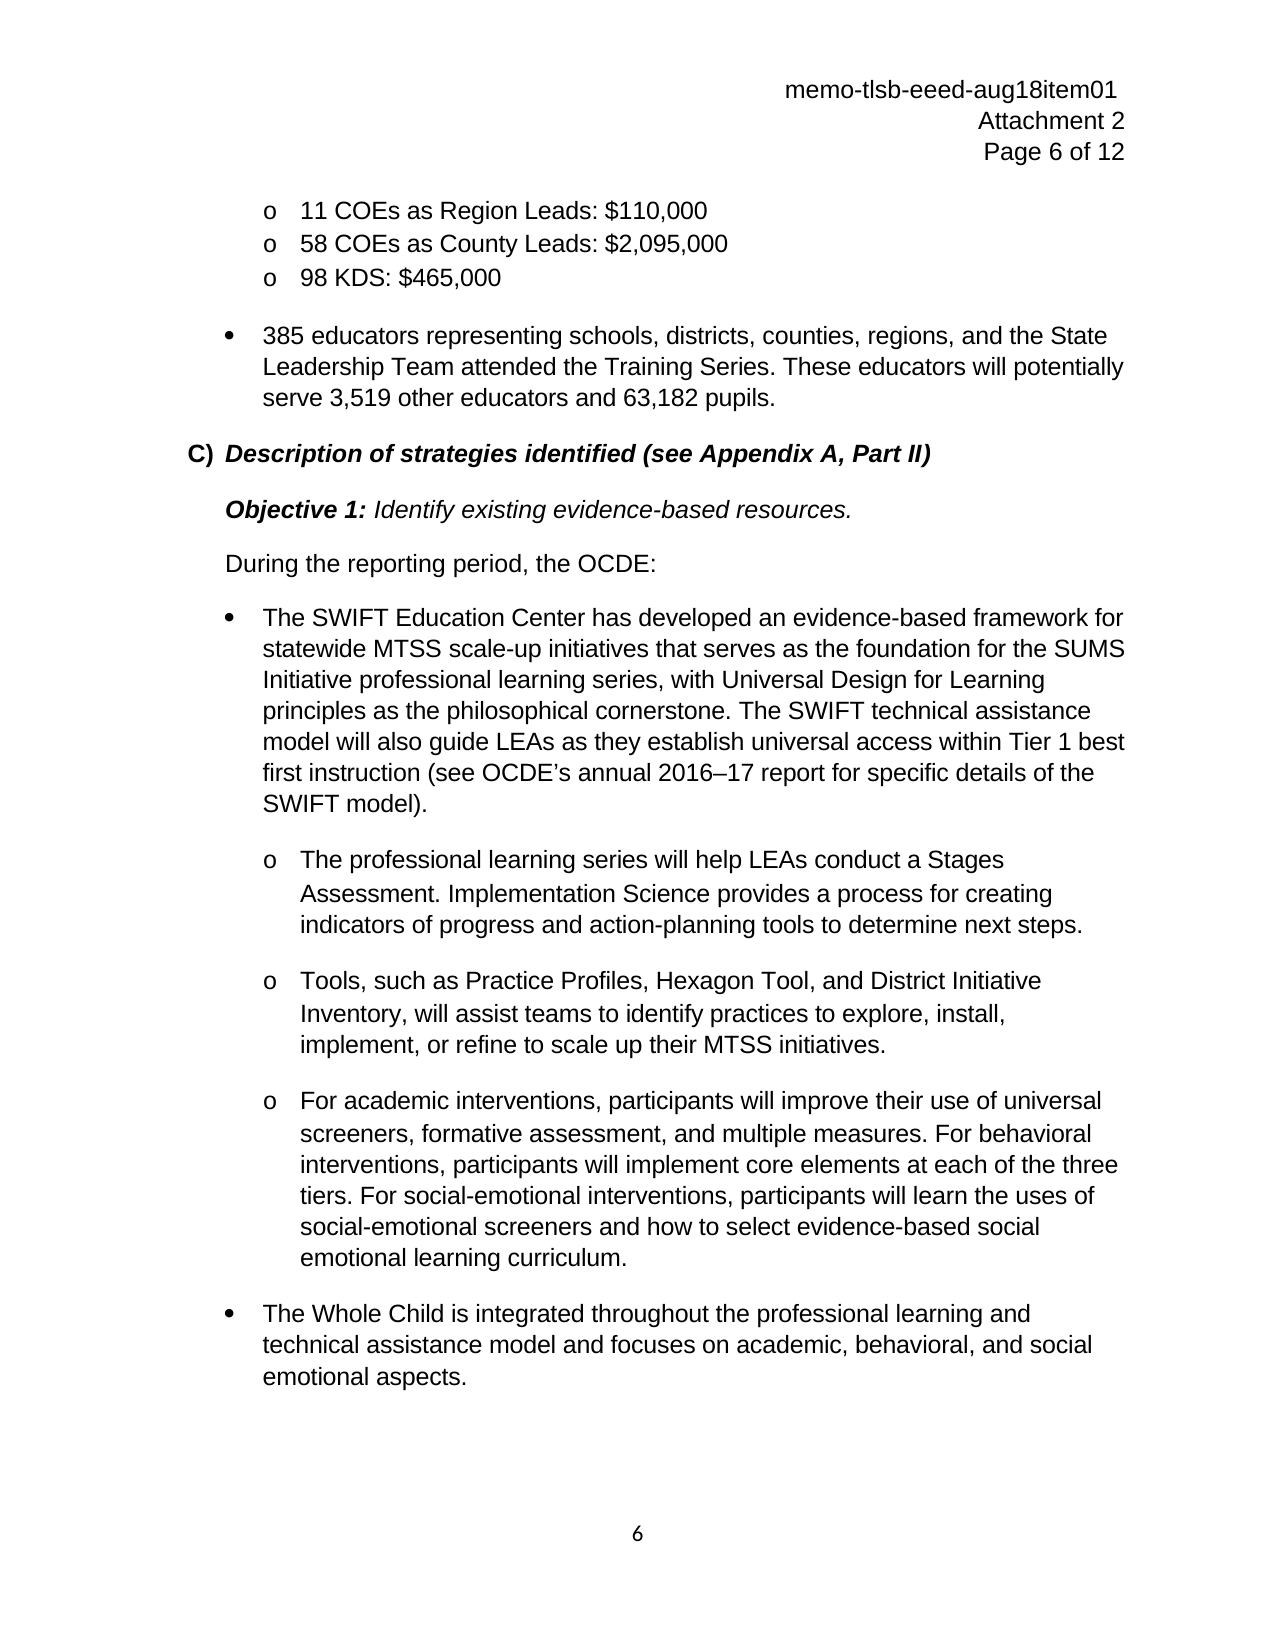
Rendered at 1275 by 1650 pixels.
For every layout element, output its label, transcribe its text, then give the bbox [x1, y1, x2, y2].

list 98 KDS: $465,000 [262, 263, 1125, 294]
list The Whole Child is integrated throughout the professional learning and technical assistance model and focuses on academic, behavioral, and social emotional aspects. [225, 1299, 1125, 1390]
text Objective 1: Identify existing evidence-based resources. [225, 495, 1125, 524]
list The professional learning series will help LEAs conduct a Stages Assessment. Implementation Science provides a process for creating indicators of progress and action-planning tools to determine next steps. [262, 845, 1125, 938]
list 11 COEs as Region Leads: $110,000 [262, 196, 1125, 227]
list The SWIFT Education Center has developed an evidence-based framework for statewide MTSS scale-up initiatives that serves as the foundation for the SUMS Initiative professional learning series, with Universal Design for Learning principles as the philosophical cornerstone. The SWIFT technical assistance model will also guide LEAs as they establish universal access within Tier 1 best first instruction (see OCDE’s annual 2016–17 report for specific details of the SWIFT model). [225, 603, 1125, 818]
list For academic interventions, participants will improve their use of universal screeners, formative assessment, and multiple measures. For behavioral interventions, participants will implement core elements at each of the three tiers. For social-emotional interventions, participants will learn the uses of social-emotional screeners and how to select evidence-based social emotional learning curriculum. [262, 1086, 1125, 1272]
subtitle Description of strategies identified (see Appendix A, Part II) [187, 439, 1125, 468]
list 385 educators representing schools, districts, counties, regions, and the State Leadership Team attended the Training Series. These educators will potentially serve 3,519 other educators and 63,182 pupils. [225, 321, 1125, 412]
list Tools, such as Practice Profiles, Hexagon Tool, and District Initiative Inventory, will assist teams to identify practices to explore, install, implement, or refine to scale up their MTSS initiatives. [262, 966, 1125, 1059]
text During the reporting period, the OCDE: [150, 549, 1125, 578]
list 58 COEs as County Leads: $2,095,000 [262, 229, 1125, 260]
